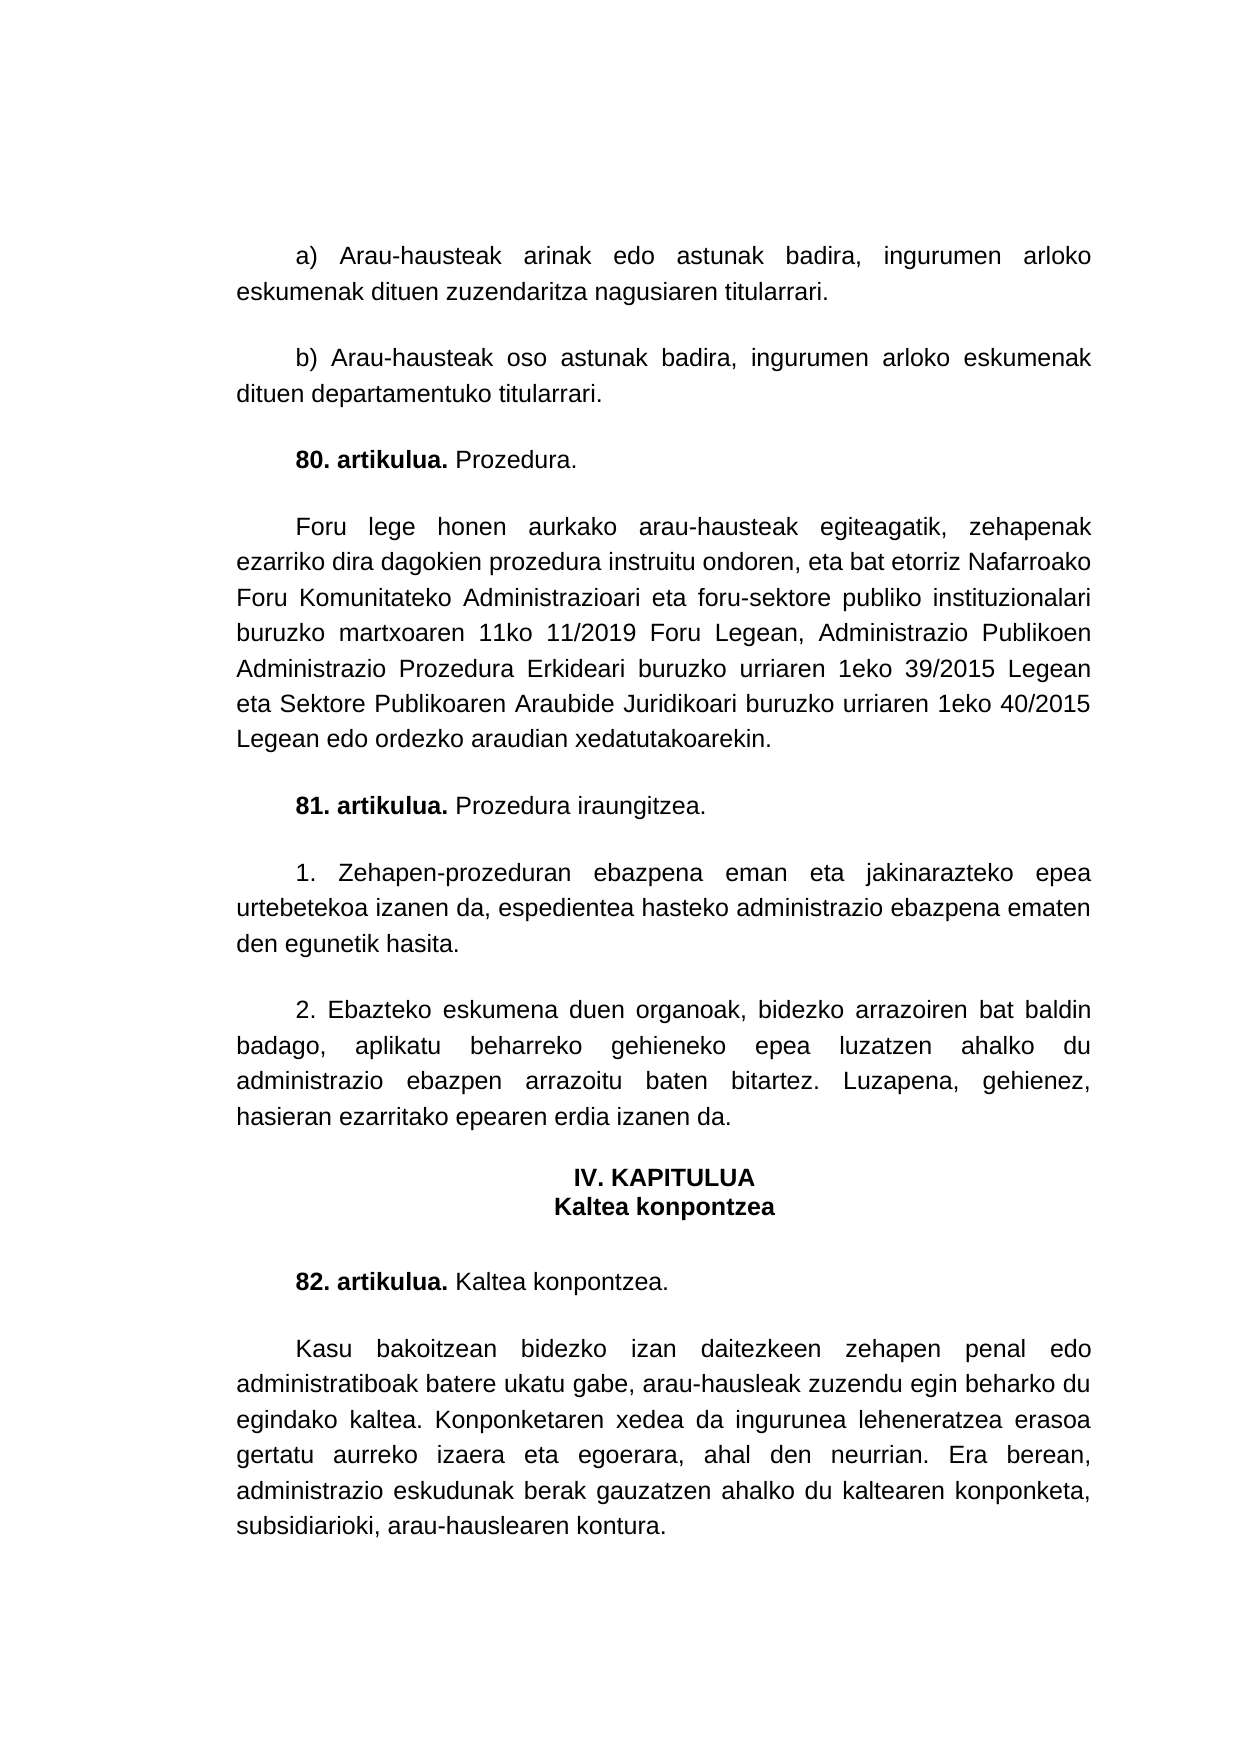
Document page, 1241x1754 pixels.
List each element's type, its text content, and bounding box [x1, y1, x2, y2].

text Foru lege honen aurkako arau-hausteak egiteagatik, zehapenak ezarriko dira dagokien prozedura instruitu ondoren, eta bat etorriz Nafarroako Foru Komunitateko Administrazioari eta foru-sektore publiko instituzionalari buruzko martxoaren 11ko 11/2019 Foru Legean, Administrazio Publikoen Administrazio Prozedura Erkideari buruzko urriaren 1eko 39/2015 Legean eta Sektore Publikoaren Araubide Juridikoari buruzko urriaren 1eko 40/2015 Legean edo ordezko araudian xedatutakoarekin. [236, 507, 1092, 755]
text a) Arau-hausteak arinak edo astunak badira, ingurumen arloko eskumenak dituen zuzendaritza nagusiaren titularrari. [236, 236, 1092, 307]
text IV. KAPITULUA Kaltea konpontzea [236, 1163, 1092, 1221]
text Kasu bakoitzean bidezko izan daitezkeen zehapen penal edo administratiboak batere ukatu gabe, arau-hausleak zuzendu egin beharko du egindako kaltea. Konponketaren xedea da ingurunea leheneratzea erasoa gertatu aurreko izaera eta egoerara, ahal den neurrian. Era berean, administrazio eskudunak berak gauzatzen ahalko du kaltearen konponketa, subsidiarioki, arau-hauslearen kontura. [236, 1329, 1092, 1542]
text 2. Ebazteko eskumena duen organoak, bidezko arrazoiren bat baldin badago, aplikatu beharreko gehieneko epea luzatzen ahalko du administrazio ebazpen arrazoitu baten bitartez. Luzapena, gehienez, hasieran ezarritako epearen erdia izanen da. [236, 990, 1092, 1132]
text 81. artikulua. Prozedura iraungitzea. [236, 786, 1092, 822]
text 80. artikulua. Prozedura. [236, 440, 1092, 476]
text 1. Zehapen-prozeduran ebazpena eman eta jakinarazteko epea urtebetekoa izanen da, espedientea hasteko administrazio ebazpena ematen den egunetik hasita. [236, 853, 1092, 959]
text b) Arau-hausteak oso astunak badira, ingurumen arloko eskumenak dituen departamentuko titularrari. [236, 338, 1092, 409]
text 82. artikulua. Kaltea konpontzea. [236, 1262, 1092, 1298]
